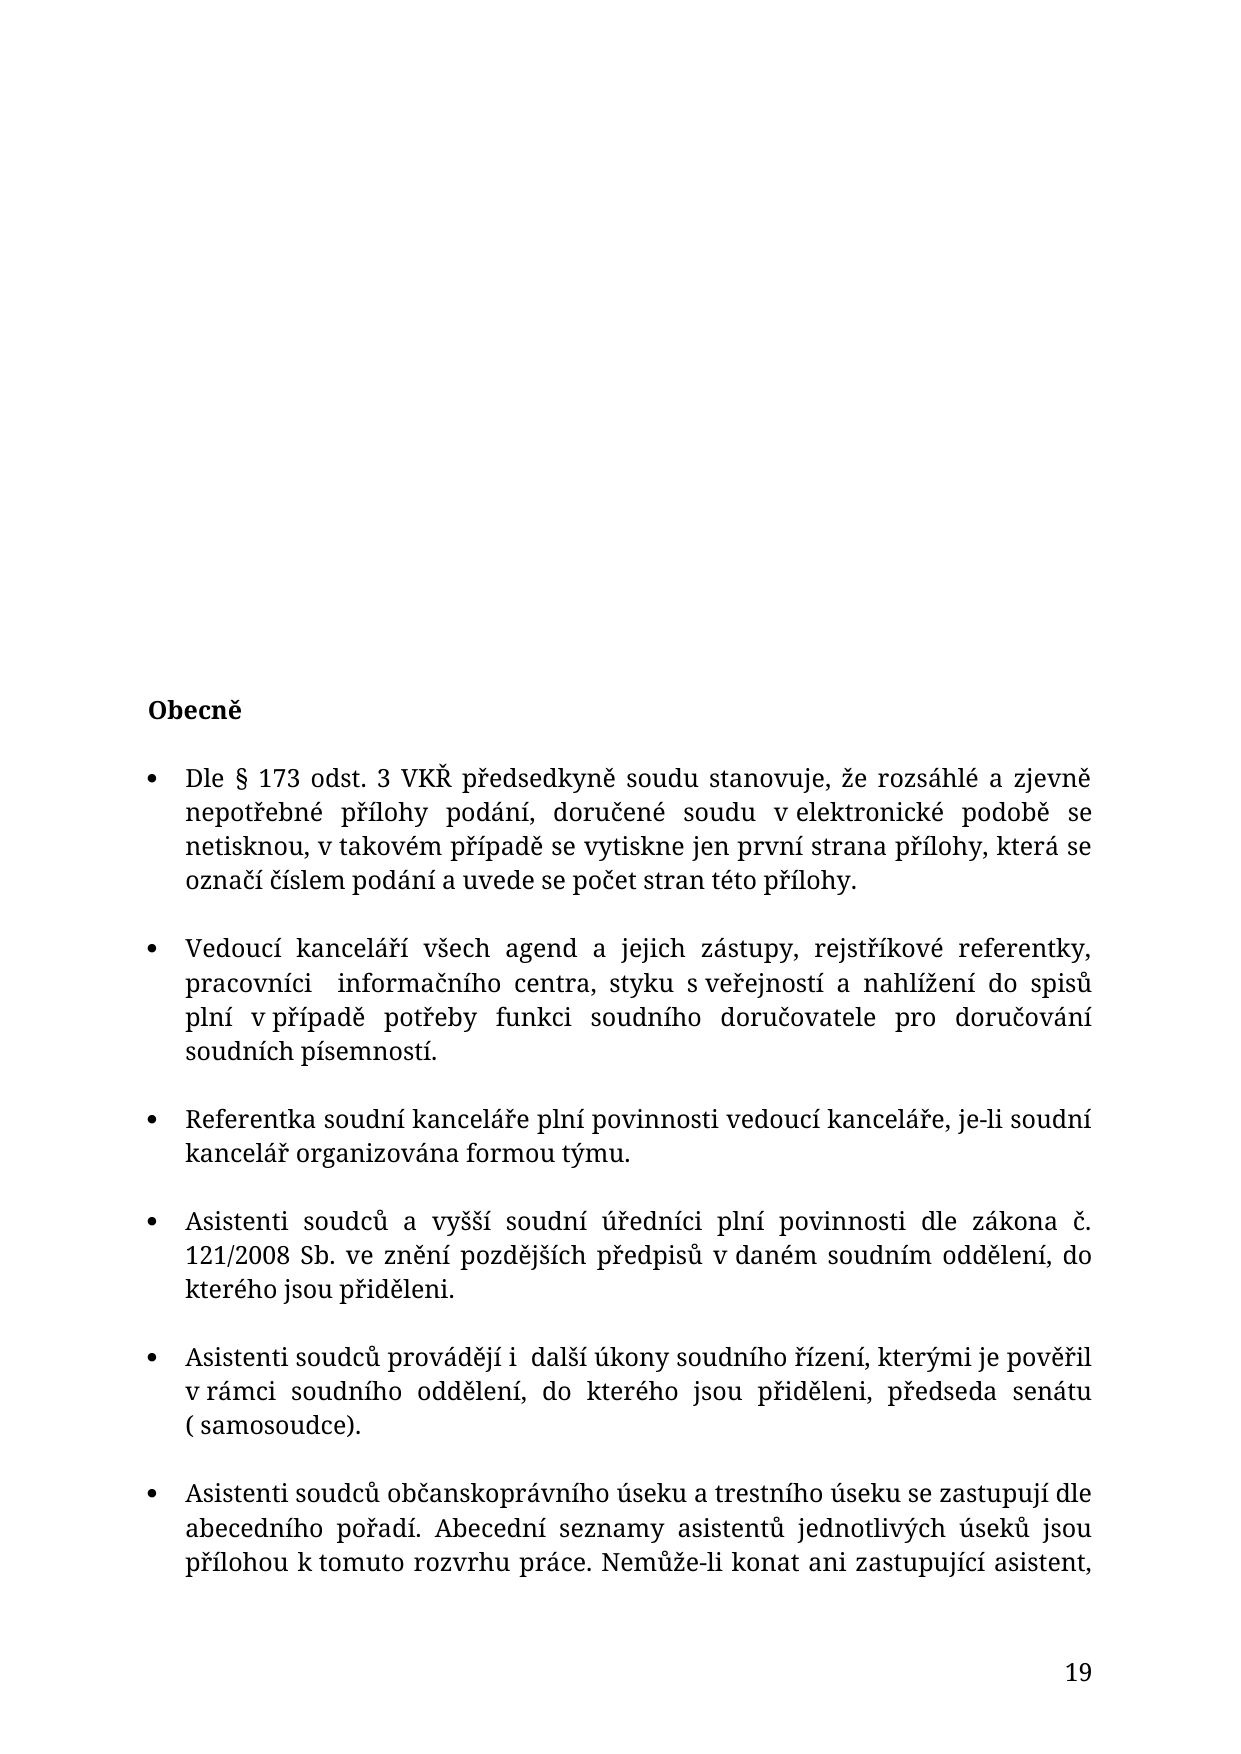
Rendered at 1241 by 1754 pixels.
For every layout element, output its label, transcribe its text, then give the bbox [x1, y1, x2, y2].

list Vedoucí kanceláří všech agend a jejich zástupy, rejstříkové referentky, pracovníci informačního centra, styku s veřejností a nahlížení do spisů plní v případě potřeby funkci soudního doručovatele pro doručování soudních písemností. [148, 931, 1092, 1067]
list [148, 1476, 1092, 1578]
list Referentka soudní kanceláře plní povinnosti vedoucí kanceláře, je-li soudní kancelář organizována formou týmu. [148, 1101, 1092, 1169]
list Dle § 173 odst. 3 VKŘ předsedkyně soudu stanovuje, že rozsáhlé a zjevně nepotřebné přílohy podání, doručené soudu v elektronické podobě se netisknou, v takovém případě se vytiskne jen první strana přílohy, která se označí číslem podání a uvede se počet stran této přílohy. [148, 761, 1092, 897]
list Asistenti soudců provádějí i další úkony soudního řízení, kterými je pověřil v rámci soudního oddělení, do kterého jsou přiděleni, předseda senátu ( samosoudce). [148, 1340, 1092, 1442]
text Obecně [148, 693, 1092, 727]
list Asistenti soudců a vyšší soudní úředníci plní povinnosti dle zákona č. 121/2008 Sb. ve znění pozdějších předpisů v daném soudním oddělení, do kterého jsou přiděleni. [148, 1204, 1092, 1306]
